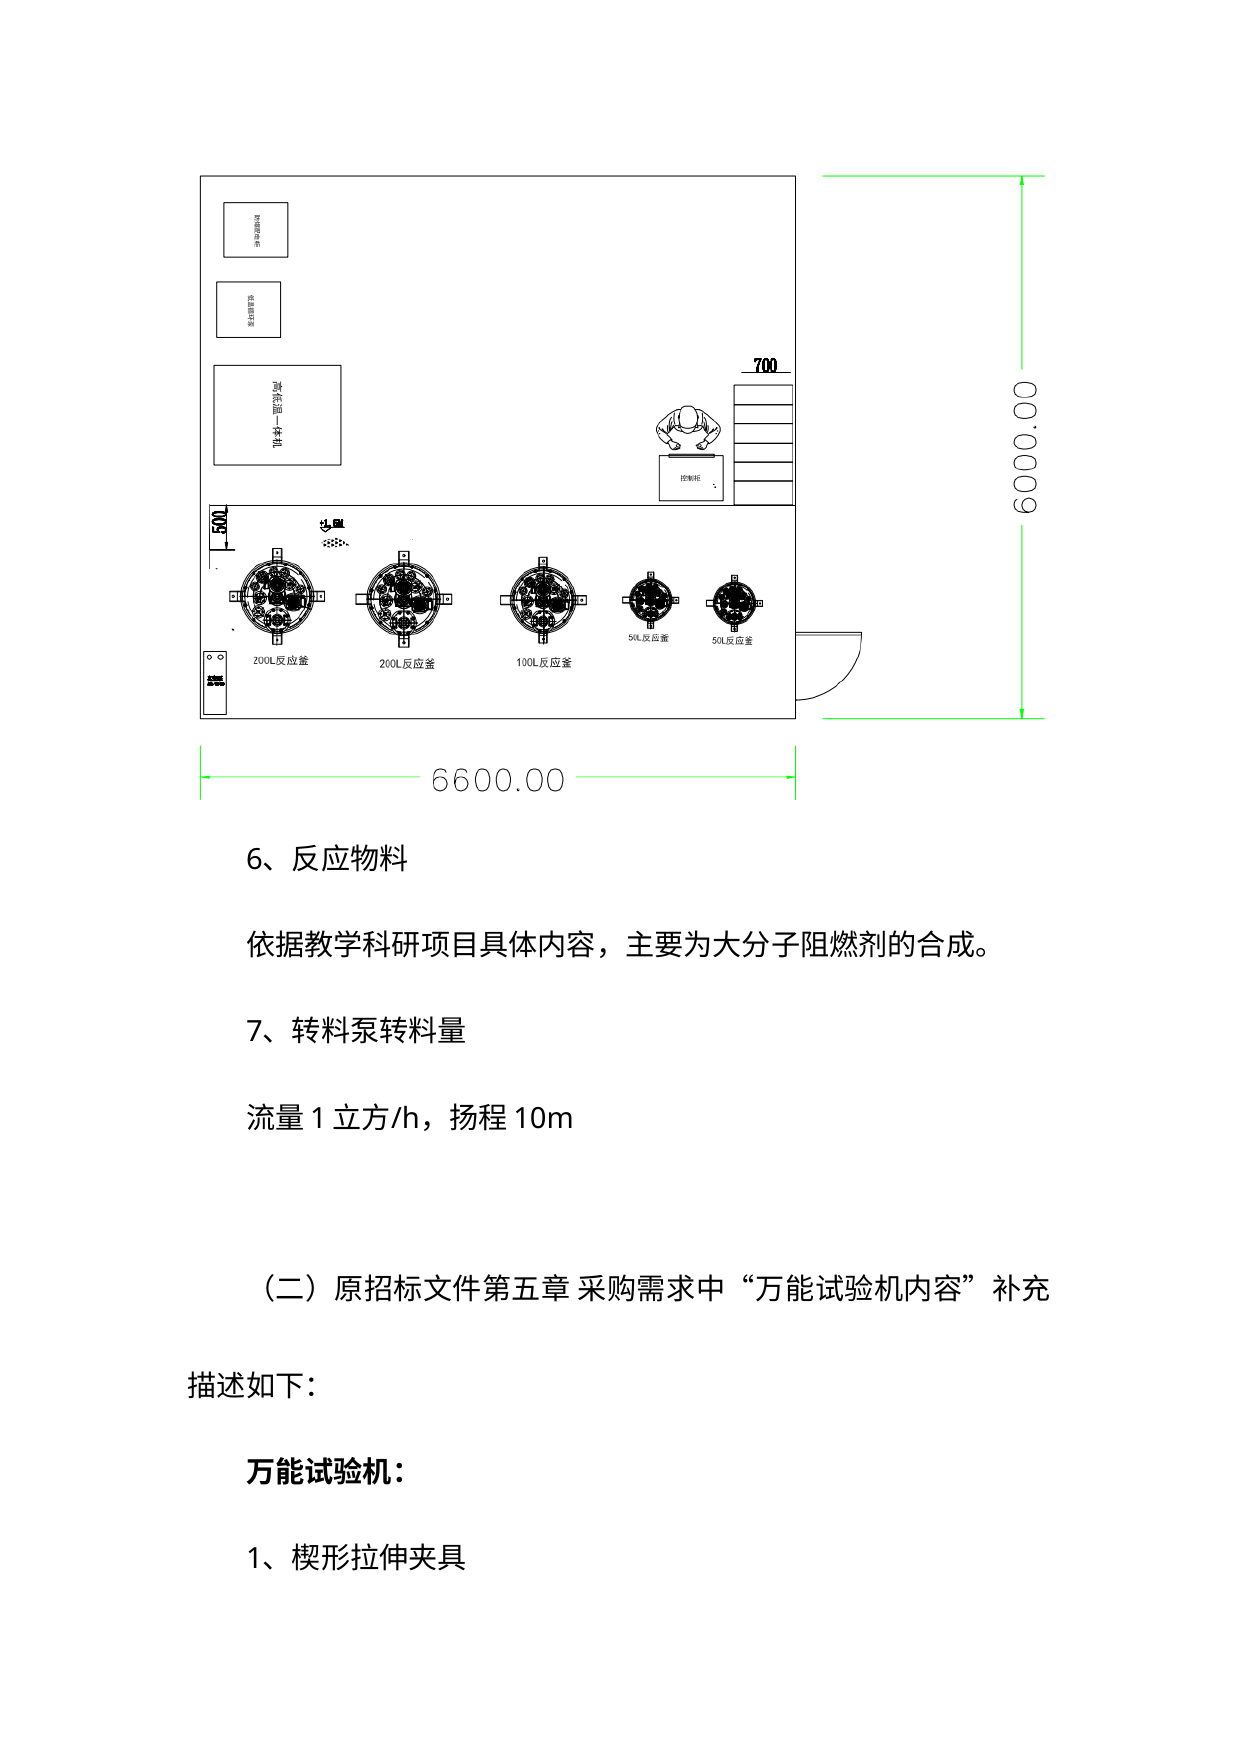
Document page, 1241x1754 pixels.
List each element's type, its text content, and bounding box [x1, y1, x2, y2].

text 7、转料泵转料量 [187, 997, 1053, 1062]
text 万能试验机： [187, 1437, 1053, 1502]
picture [187, 162, 1062, 800]
text 流量1立方/h，扬程10m [187, 1083, 1053, 1148]
text 依据教学科研项目具体内容，主要为大分子阻燃剂的合成。 [187, 911, 1053, 976]
text （二）原招标文件第五章 采购需求中“万能试验机内容”补充描述如下： [187, 1254, 1053, 1416]
text 6、反应物料 [187, 824, 1053, 889]
text 1、楔形拉伸夹具 [187, 1524, 1053, 1589]
